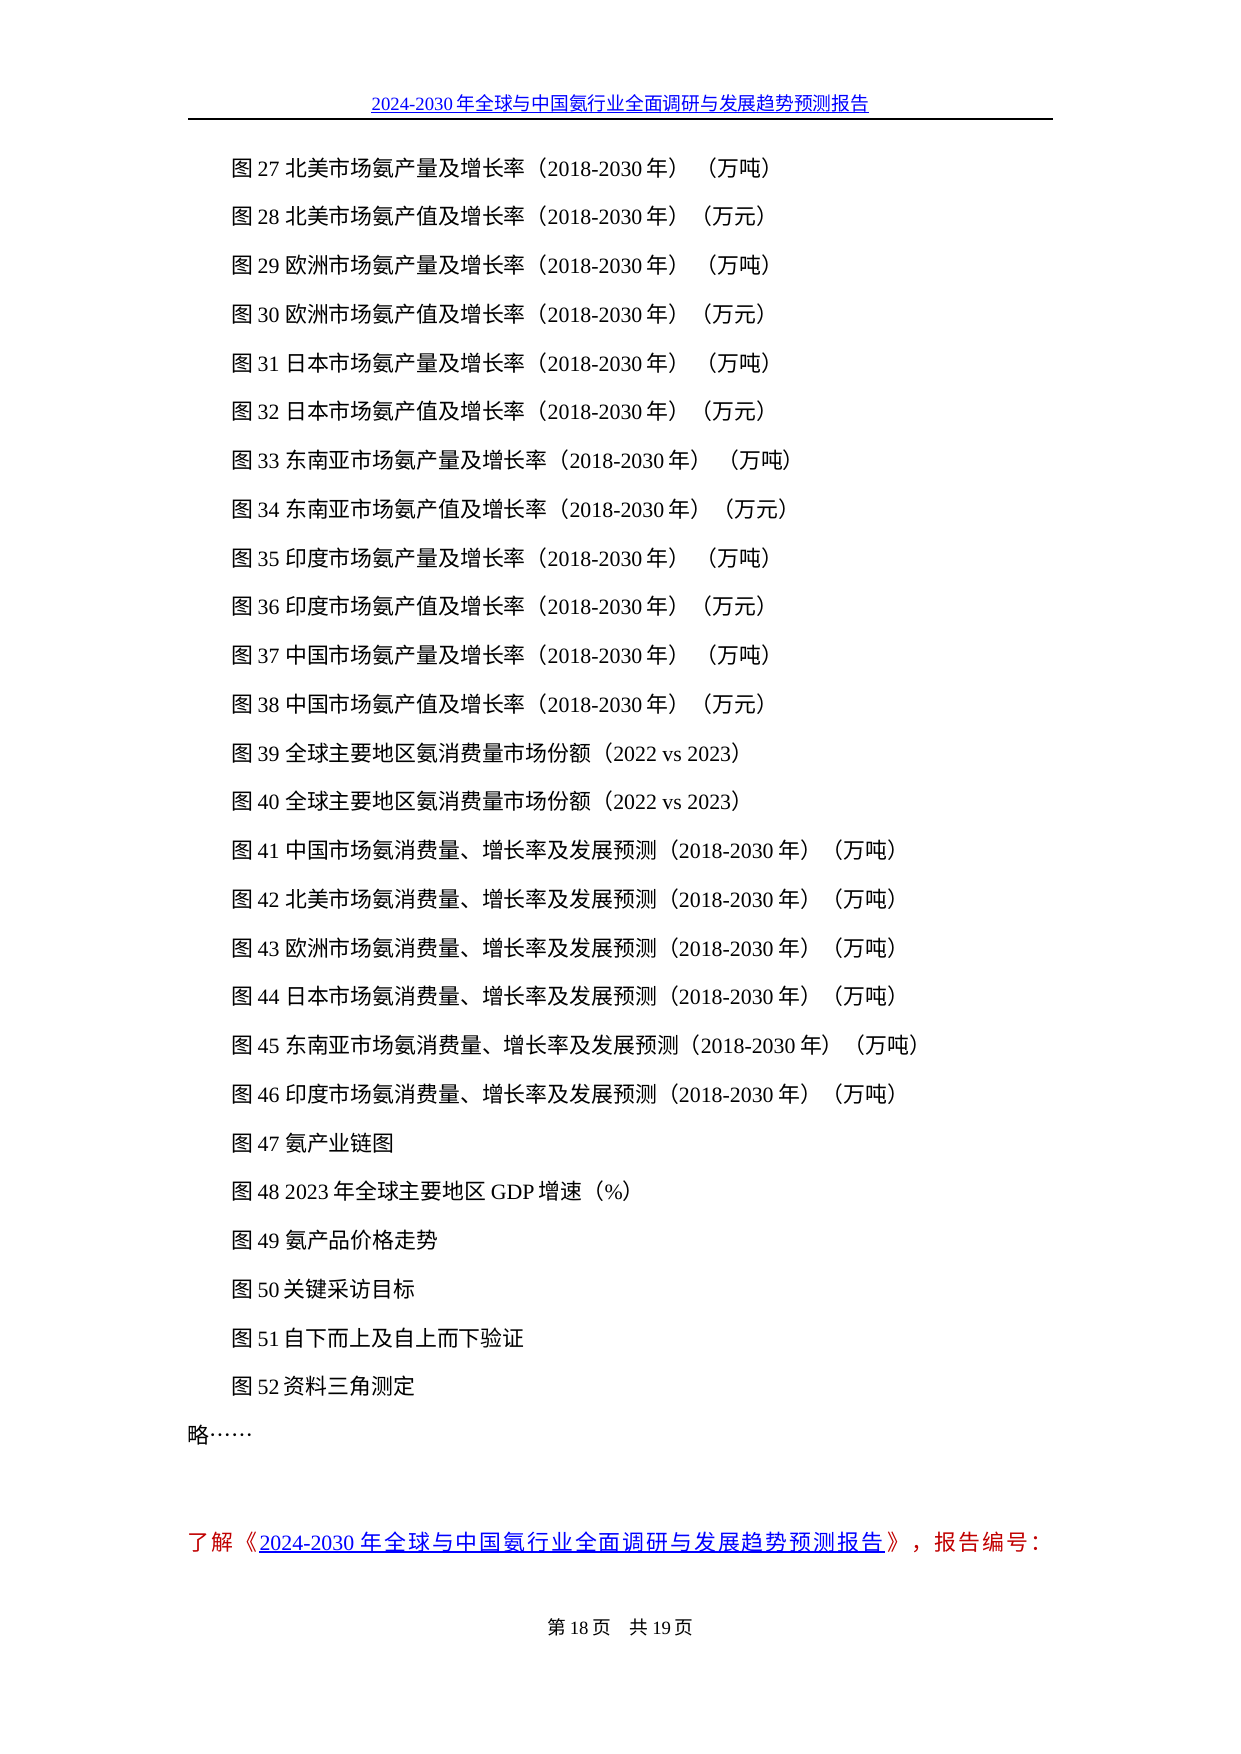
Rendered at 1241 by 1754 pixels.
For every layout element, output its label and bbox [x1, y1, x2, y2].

text [187, 150, 1053, 1450]
text [187, 1524, 1053, 1557]
